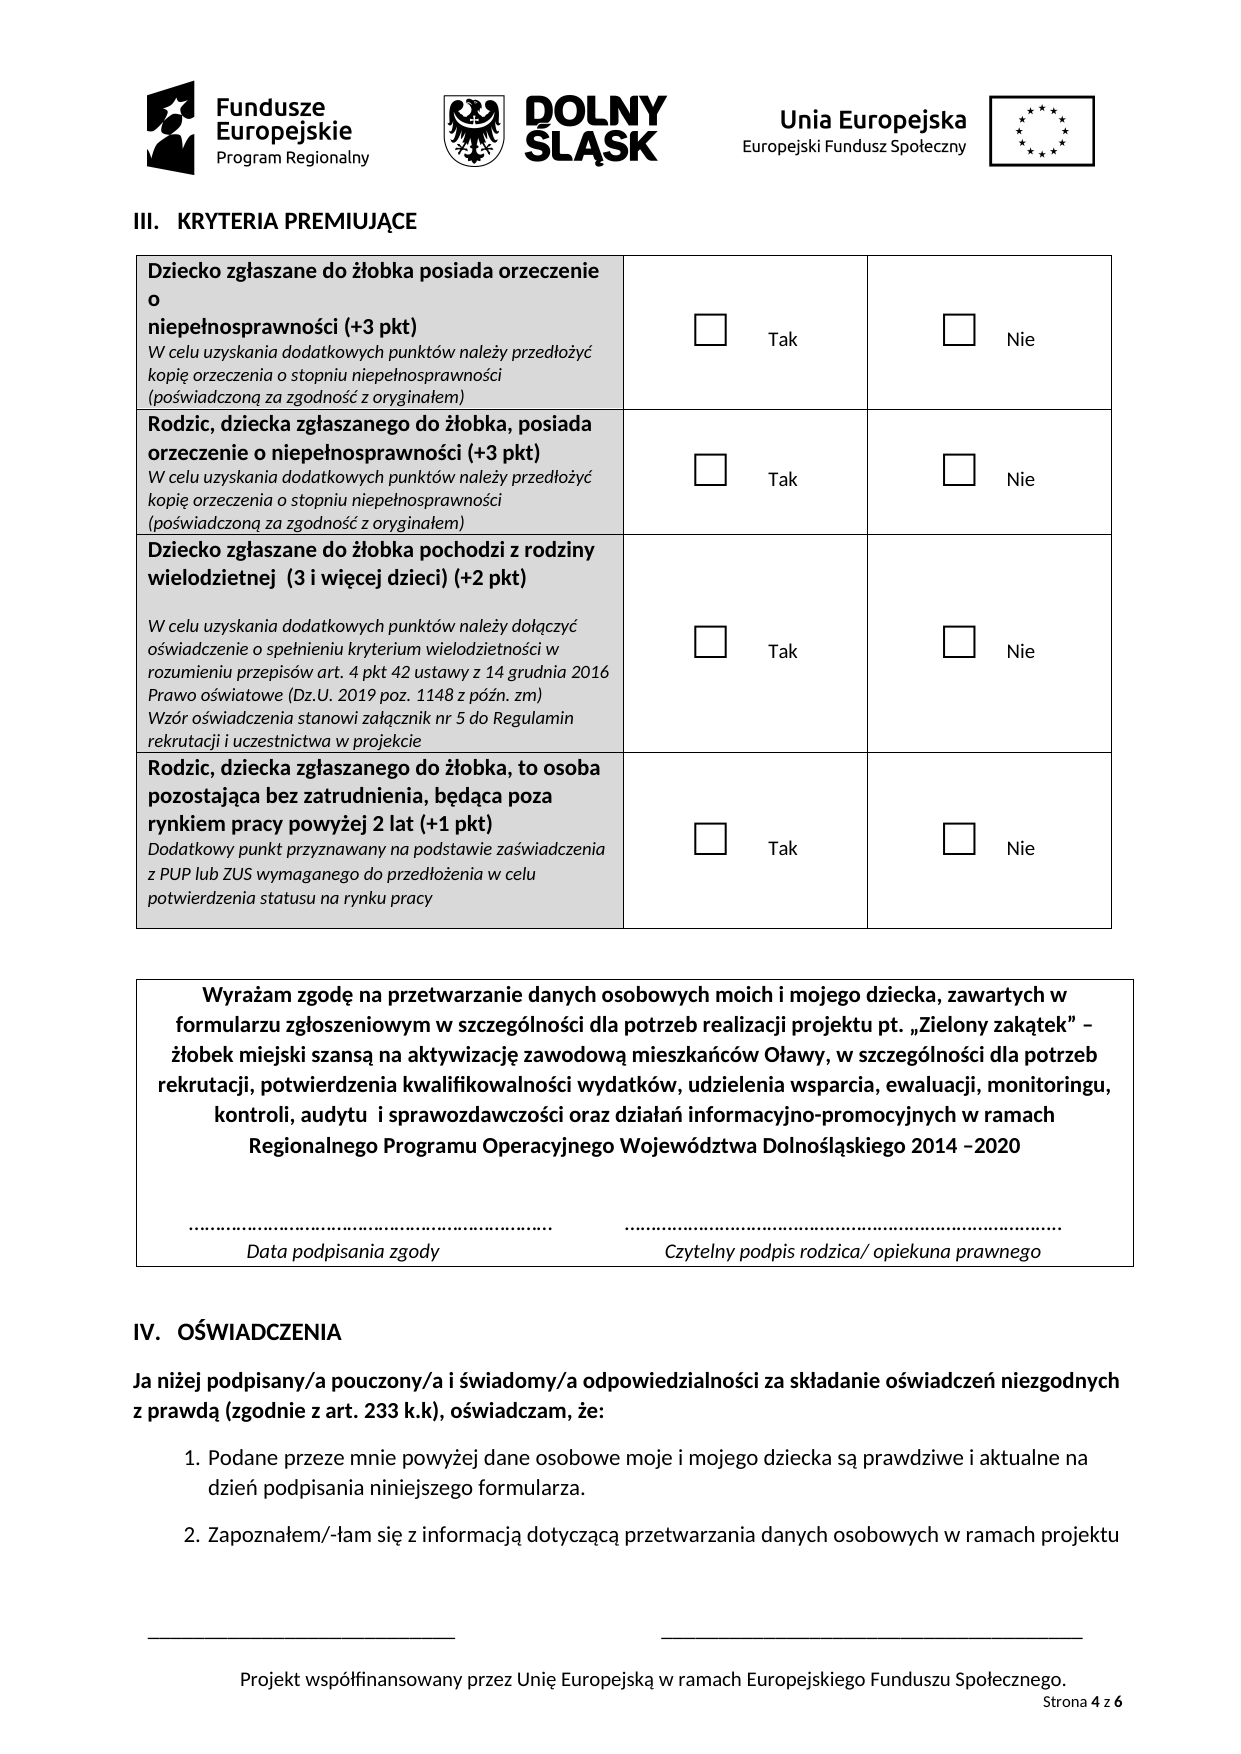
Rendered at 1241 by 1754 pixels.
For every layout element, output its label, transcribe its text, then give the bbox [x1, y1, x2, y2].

list Podane przeze mnie powyżej dane osobowe moje i mojego dziecka są prawdziwe i aktualne na dzień podpisania niniejszego formularza. [192, 1443, 1122, 1501]
table_header Tak [624, 256, 867, 408]
table_cell Nie [868, 753, 1111, 928]
table_header Nie [868, 256, 1111, 408]
table_cell Tak [624, 410, 867, 534]
list KRYTERIA PREMIUJĄCE [133, 205, 1122, 236]
table_cell Nie [868, 535, 1111, 752]
text Ja niżej podpisany/a pouczony/a i świadomy/a odpowiedzialności za składanie oświadczeń niezgodnych z prawdą (zgodnie z art. 233 k.k), oświadczam, że: [133, 1366, 1122, 1424]
table_cell Rodzic, dziecka zgłaszanego do żłobka, to osoba pozostająca bez zatrudnienia, będąca poza rynkiem pracy powyżej 2 lat (+1 pkt) Dodatkowy punkt przyznawany na podstawie zaświadczenia z PUP lub ZUS wymaganego do przedłożenia w celu potwierdzenia statusu na rynku pracy [137, 753, 623, 928]
table_cell Tak [624, 753, 867, 928]
table_cell Nie [868, 410, 1111, 534]
table_cell Rodzic, dziecka zgłaszanego do żłobka, posiada orzeczenie o niepełnosprawności (+3 pkt) W celu uzyskania dodatkowych punktów należy przedłożyć kopię orzeczenia o stopniu niepełnosprawności (poświadczoną za zgodność z oryginałem) [137, 410, 623, 534]
table_cell Tak [624, 535, 867, 752]
table_header Dziecko zgłaszane do żłobka posiada orzeczenie o niepełnosprawności (+3 pkt) W celu uzyskania dodatkowych punktów należy przedłożyć kopię orzeczenia o stopniu niepełnosprawności (poświadczoną za zgodność z oryginałem) [137, 256, 623, 408]
picture [147, 73, 1095, 187]
text ___________________________ _____________________________________ [148, 1614, 1122, 1642]
table_cell Dziecko zgłaszane do żłobka pochodzi z rodziny wielodzietnej (3 i więcej dzieci) (+2 pkt) W celu uzyskania dodatkowych punktów należy dołączyć oświadczenie o spełnieniu kryterium wielodzietności w rozumieniu przepisów art. 4 pkt 42 ustawy z 14 grudnia 2016 Prawo oświatowe (Dz.U. 2019 poz. 1148 z późn. zm) Wzór oświadczenia stanowi załącznik nr 5 do Regulamin rekrutacji i uczestnictwa w projekcie [137, 535, 623, 752]
list OŚWIADCZENIA [133, 1316, 1122, 1347]
list Zapoznałem/-łam się z informacją dotyczącą przetwarzania danych osobowych w ramach projektu [192, 1520, 1122, 1548]
table_header Wyrażam zgodę na przetwarzanie danych osobowych moich i mojego dziecka, zawartych w formularzu zgłoszeniowym w szczególności dla potrzeb realizacji projektu pt. „Zielony zakątek” – żłobek miejski szansą na aktywizację zawodową mieszkańców Oławy, w szczególności dla potrzeb rekrutacji, potwierdzenia kwalifikowalności wydatków, udzielenia wsparcia, ewaluacji, monitoringu, kontroli, audytu i sprawozdawczości oraz działań informacyjno-promocyjnych w ramach Regionalnego Programu Operacyjnego Województwa Dolnośląskiego 2014 –2020 …………………………………………………………… ……………………………………………………………………….. Data podpisania zgody Czytelny podpis rodzica/ opiekuna prawnego [137, 980, 1133, 1266]
